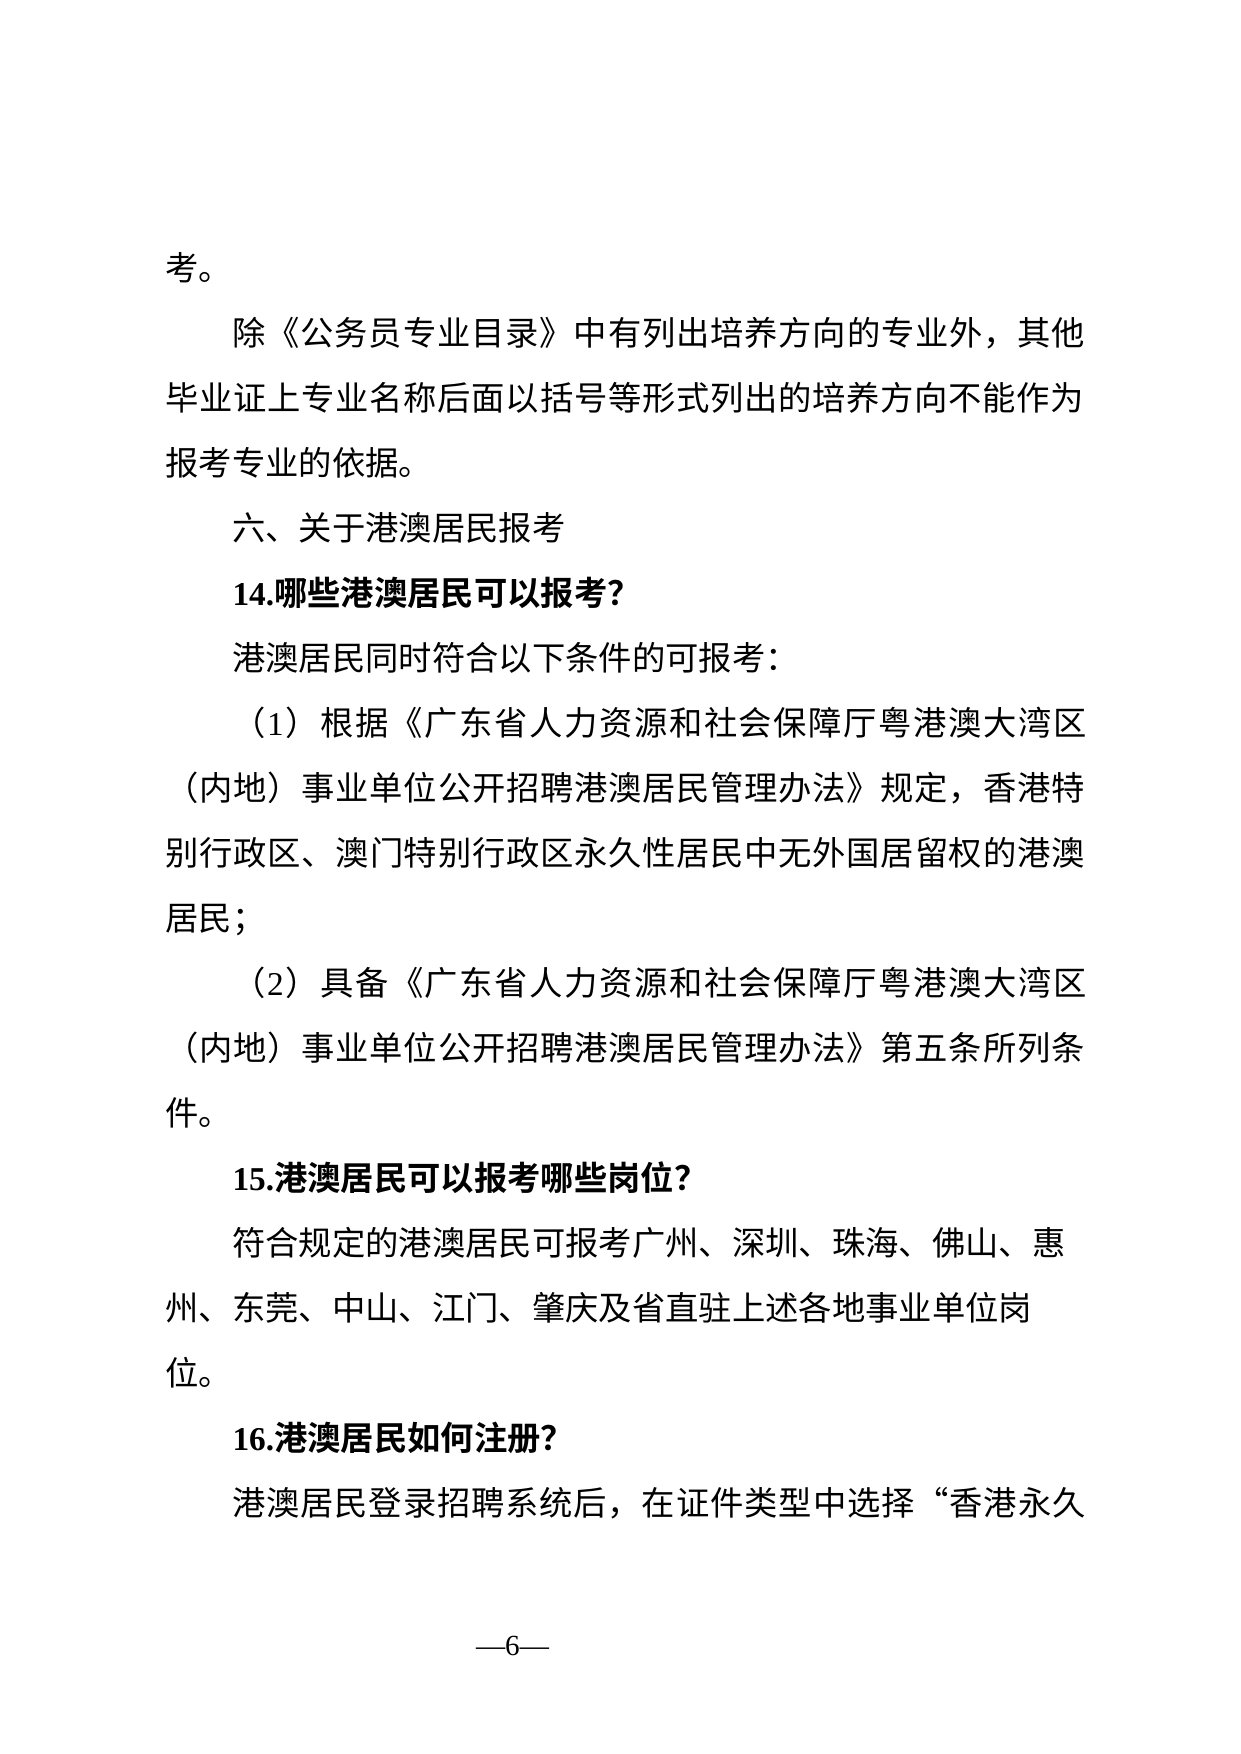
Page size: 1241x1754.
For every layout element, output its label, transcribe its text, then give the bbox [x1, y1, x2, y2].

text 16.港澳居民如何注册？ [165, 1403, 1087, 1468]
text （1）根据《广东省人力资源和社会保障厅粤港澳大湾区（内地）事业单位公开招聘港澳居民管理办法》规定，香港特别行政区、澳门特别行政区永久性居民中无外国居留权的港澳居民； [165, 688, 1087, 948]
text （2）具备《广东省人力资源和社会保障厅粤港澳大湾区（内地）事业单位公开招聘港澳居民管理办法》第五条所列条件。 [165, 948, 1087, 1143]
text 除《公务员专业目录》中有列出培养方向的专业外，其他毕业证上专业名称后面以括号等形式列出的培养方向不能作为报考专业的依据。 [165, 298, 1087, 493]
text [165, 1468, 1087, 1533]
text 港澳居民同时符合以下条件的可报考： [165, 623, 1087, 688]
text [165, 233, 1087, 298]
text 符合规定的港澳居民可报考广州、深圳、珠海、佛山、惠州、东莞、中山、江门、肇庆及省直驻上述各地事业单位岗位。 [165, 1208, 1087, 1403]
list 六、关于港澳居民报考 [165, 493, 1087, 558]
text 15.港澳居民可以报考哪些岗位？ [165, 1143, 1087, 1208]
text 14.哪些港澳居民可以报考？ [165, 558, 1087, 623]
